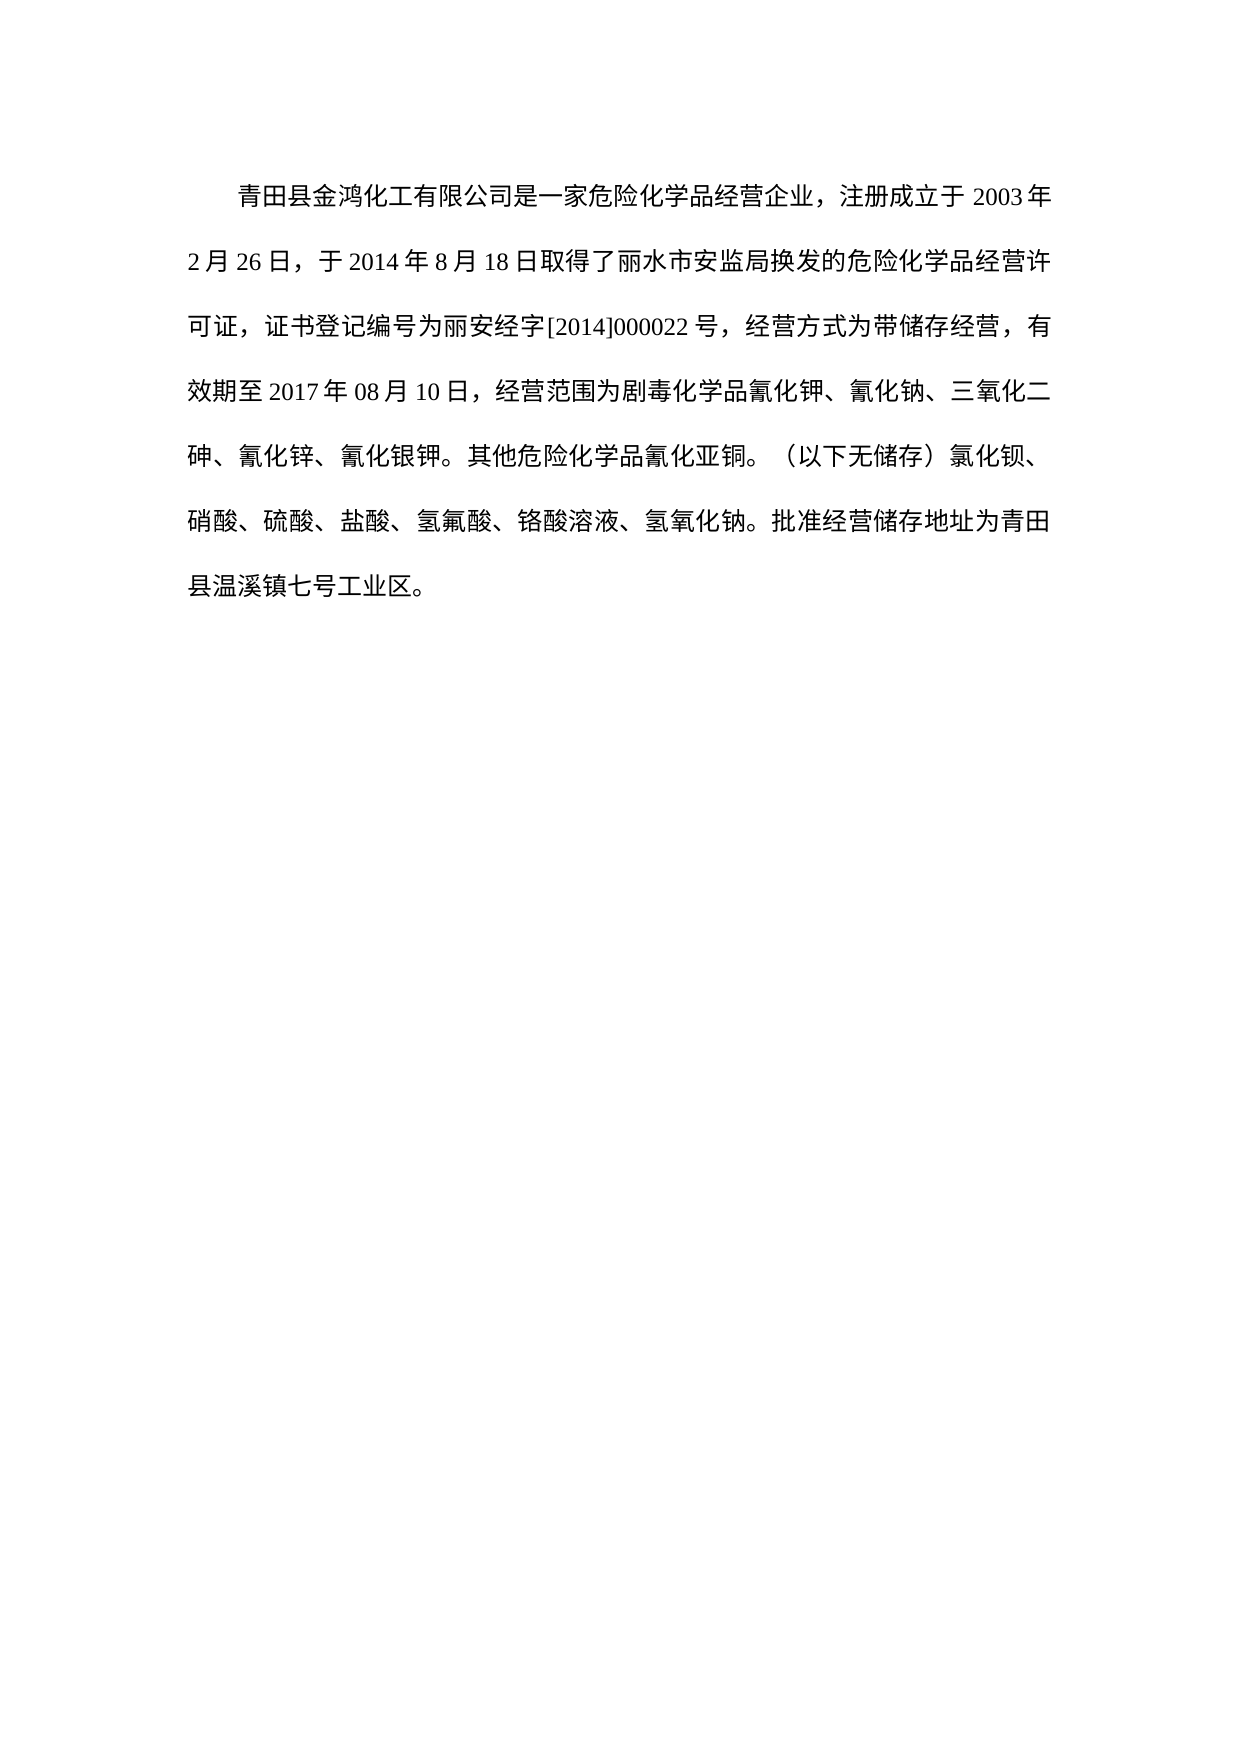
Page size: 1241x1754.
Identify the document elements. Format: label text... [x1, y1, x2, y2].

text 青田县金鸿化工有限公司是一家危险化学品经营企业，注册成立于2003年2月26日，于2014年8月18日取得了丽水市安监局换发的危险化学品经营许可证，证书登记编号为丽安经字[2014]000022号，经营方式为带储存经营，有效期至2017年08月10日，经营范围为剧毒化学品氰化钾、氰化钠、三氧化二砷、氰化锌、氰化银钾。其他危险化学品氰化亚铜。（以下无储存）氯化钡、硝酸、硫酸、盐酸、氢氟酸、铬酸溶液、氢氧化钠。批准经营储存地址为青田县温溪镇七号工业区。 [187, 162, 1053, 617]
